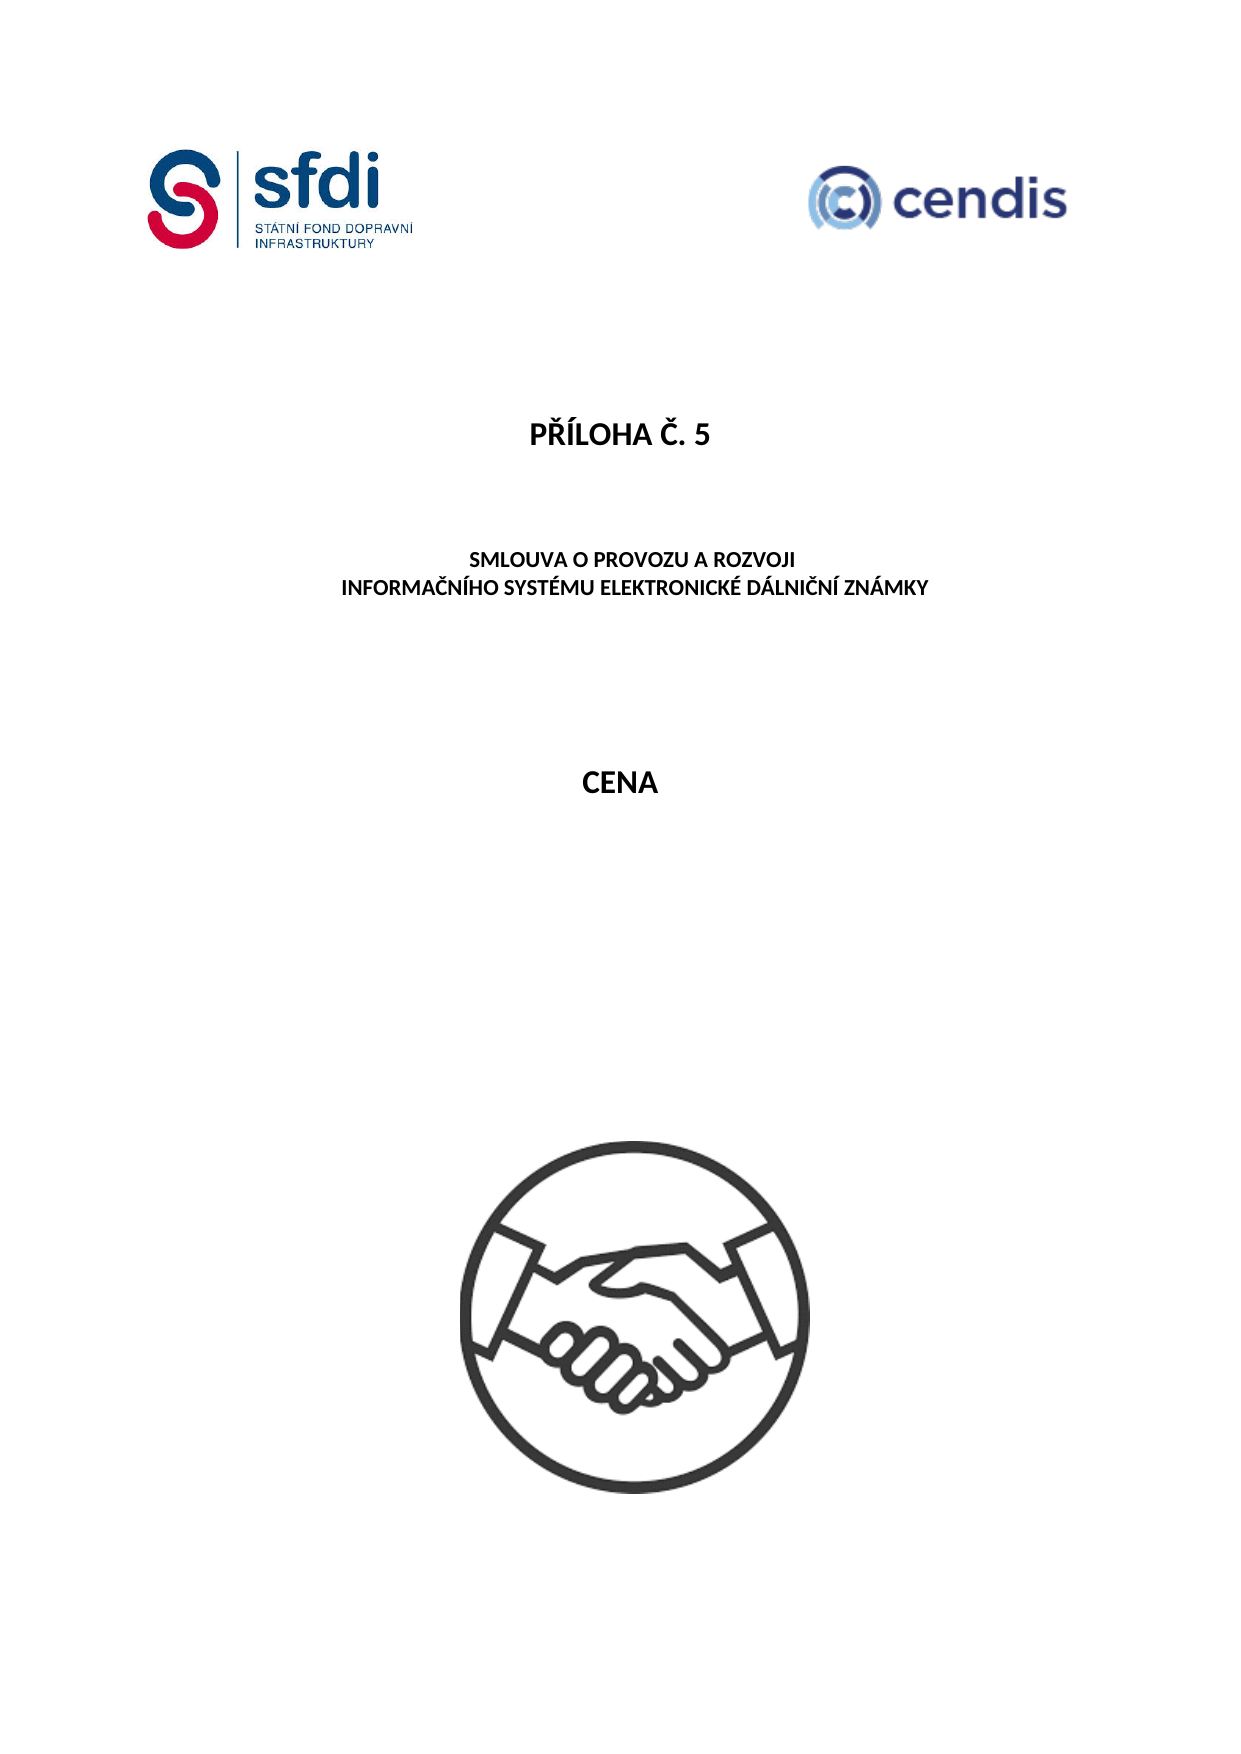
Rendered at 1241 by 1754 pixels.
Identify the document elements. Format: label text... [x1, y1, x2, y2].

picture [788, 147, 1093, 253]
picture [147, 147, 413, 251]
title CENA [148, 761, 1093, 849]
title PŘÍLOHA Č. 5 [148, 413, 1093, 453]
title SMLOUVA O PROVOZU A ROZVOJI INFORMAČNÍHO SYSTÉMU ELEKTRONICKÉ DÁLNIČNÍ ZNÁMKY [148, 514, 1093, 679]
